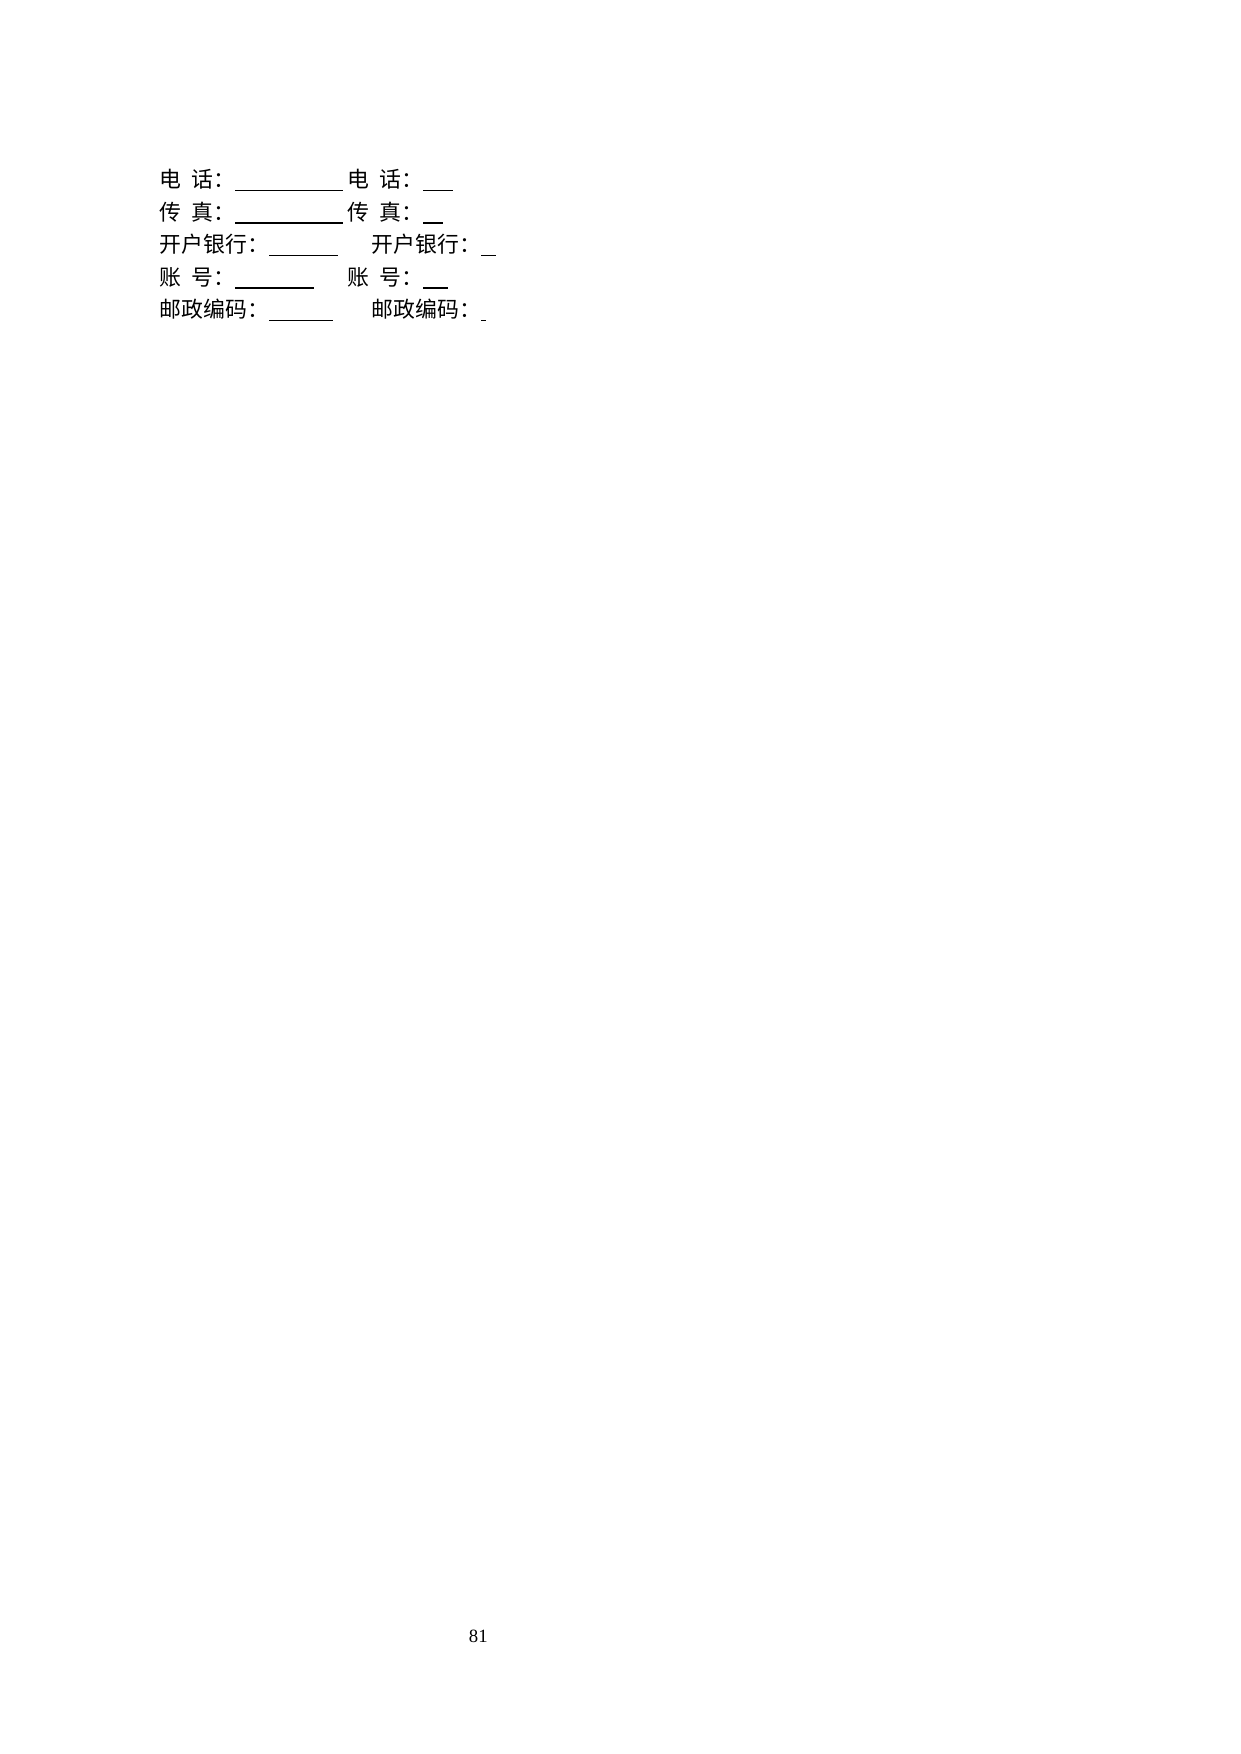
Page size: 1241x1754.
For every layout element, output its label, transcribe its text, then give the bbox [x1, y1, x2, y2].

text 邮政编码： 邮政编码： [159, 292, 1078, 324]
text 账 号： 账 号： [159, 259, 1078, 292]
text 电 话： 电 话： [159, 162, 1078, 194]
text 开户银行： 开户银行： [159, 227, 1078, 259]
text 传 真： 传 真： [159, 194, 1078, 227]
